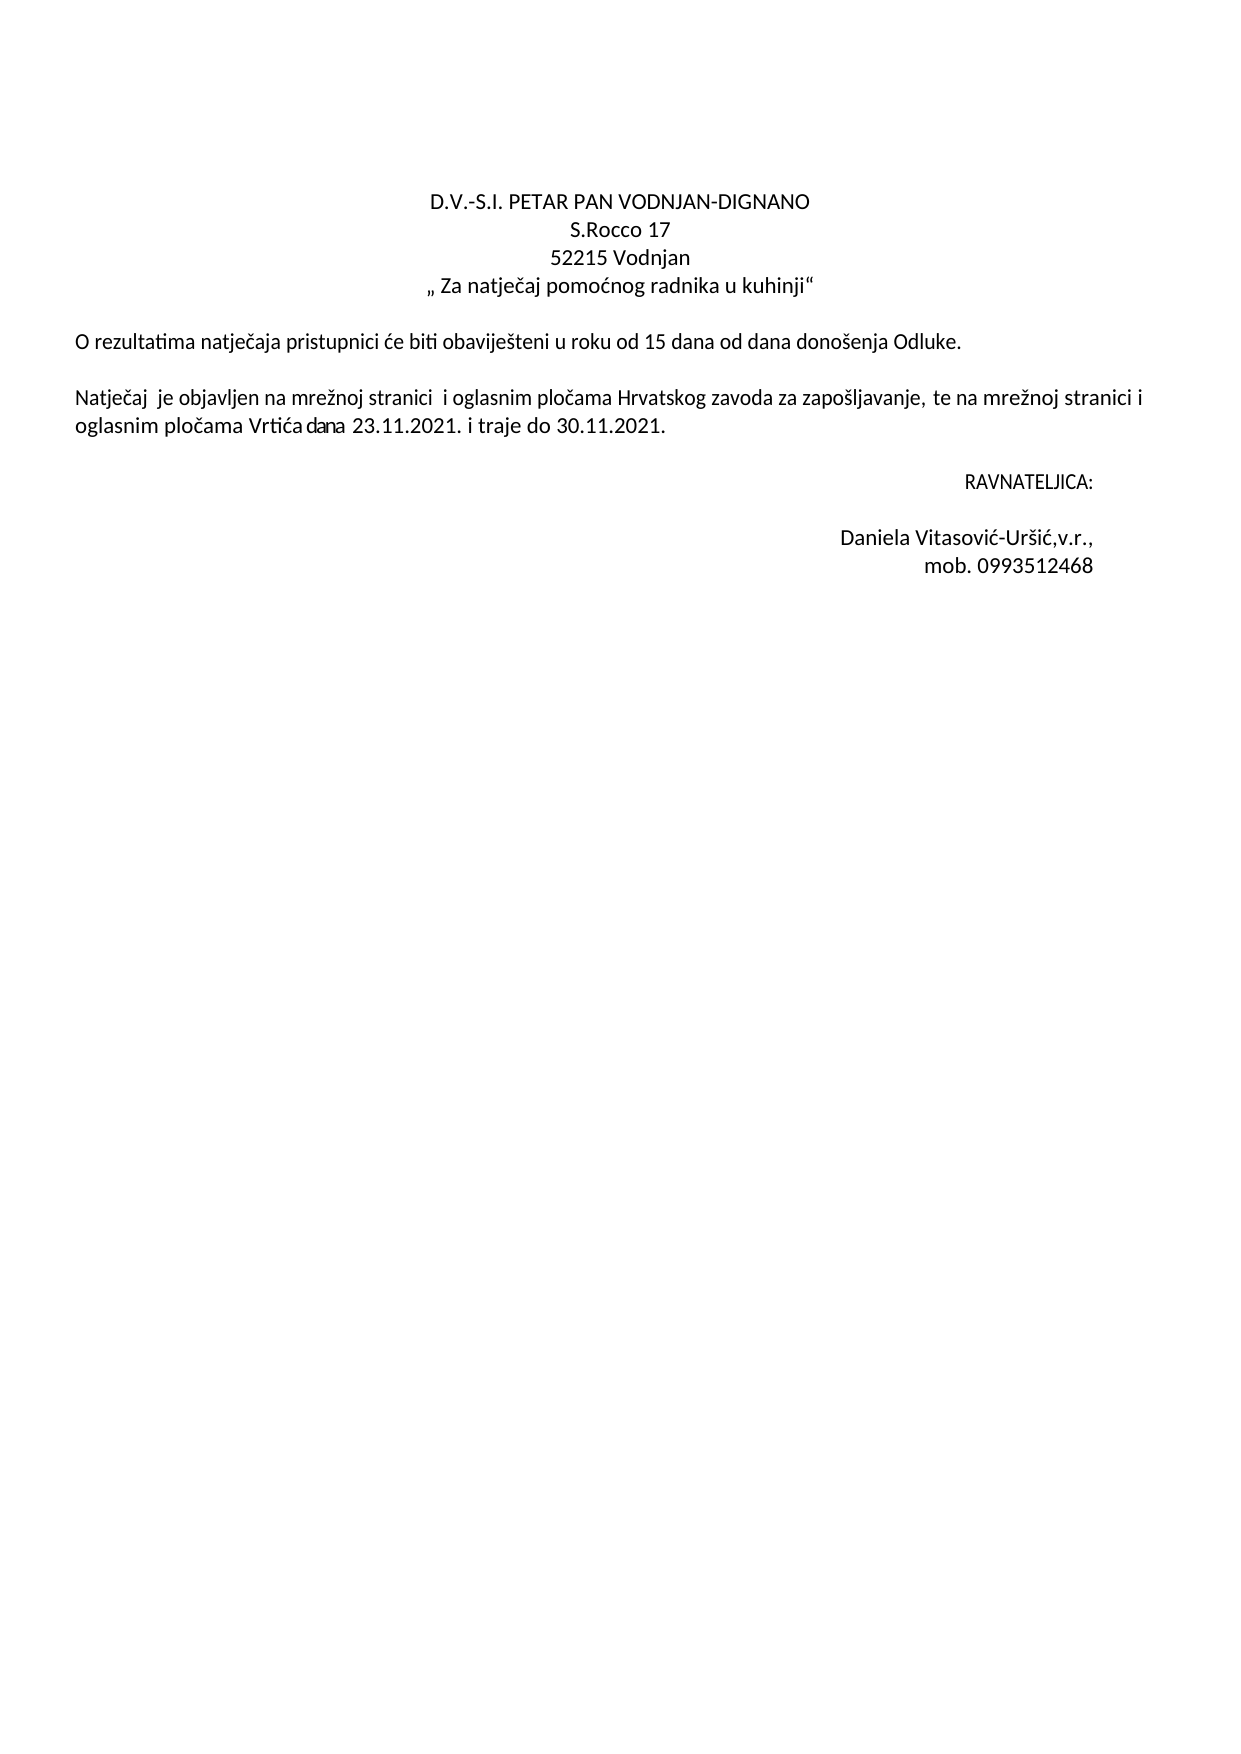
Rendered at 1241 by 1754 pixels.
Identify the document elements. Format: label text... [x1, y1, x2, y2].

text D.V.-S.I. PETAR PAN VODNJAN-DIGNANO [75, 187, 1165, 215]
text „ Za natječaj pomoćnog radnika u kuhinji“ [75, 271, 1165, 299]
text mob. 0993512468 [75, 551, 1093, 579]
text Daniela Vitasović-Uršić,v.r., [75, 523, 1093, 551]
text Natječaj je objavljen na mrežnoj stranici i oglasnim pločama Hrvatskog zavoda za zapošljavanje, te na mrežnoj stranici i oglasnim pločama Vrtića dana 23.11.2021. i traje do 30.11.2021. [75, 383, 1165, 439]
text RAVNATELJICA: [75, 467, 1093, 495]
text O rezultatima natječaja pristupnici će biti obaviješteni u roku od 15 dana od dana donošenja Odluke. [75, 327, 1165, 355]
text 52215 Vodnjan [75, 243, 1165, 271]
text S.Rocco 17 [75, 215, 1165, 243]
